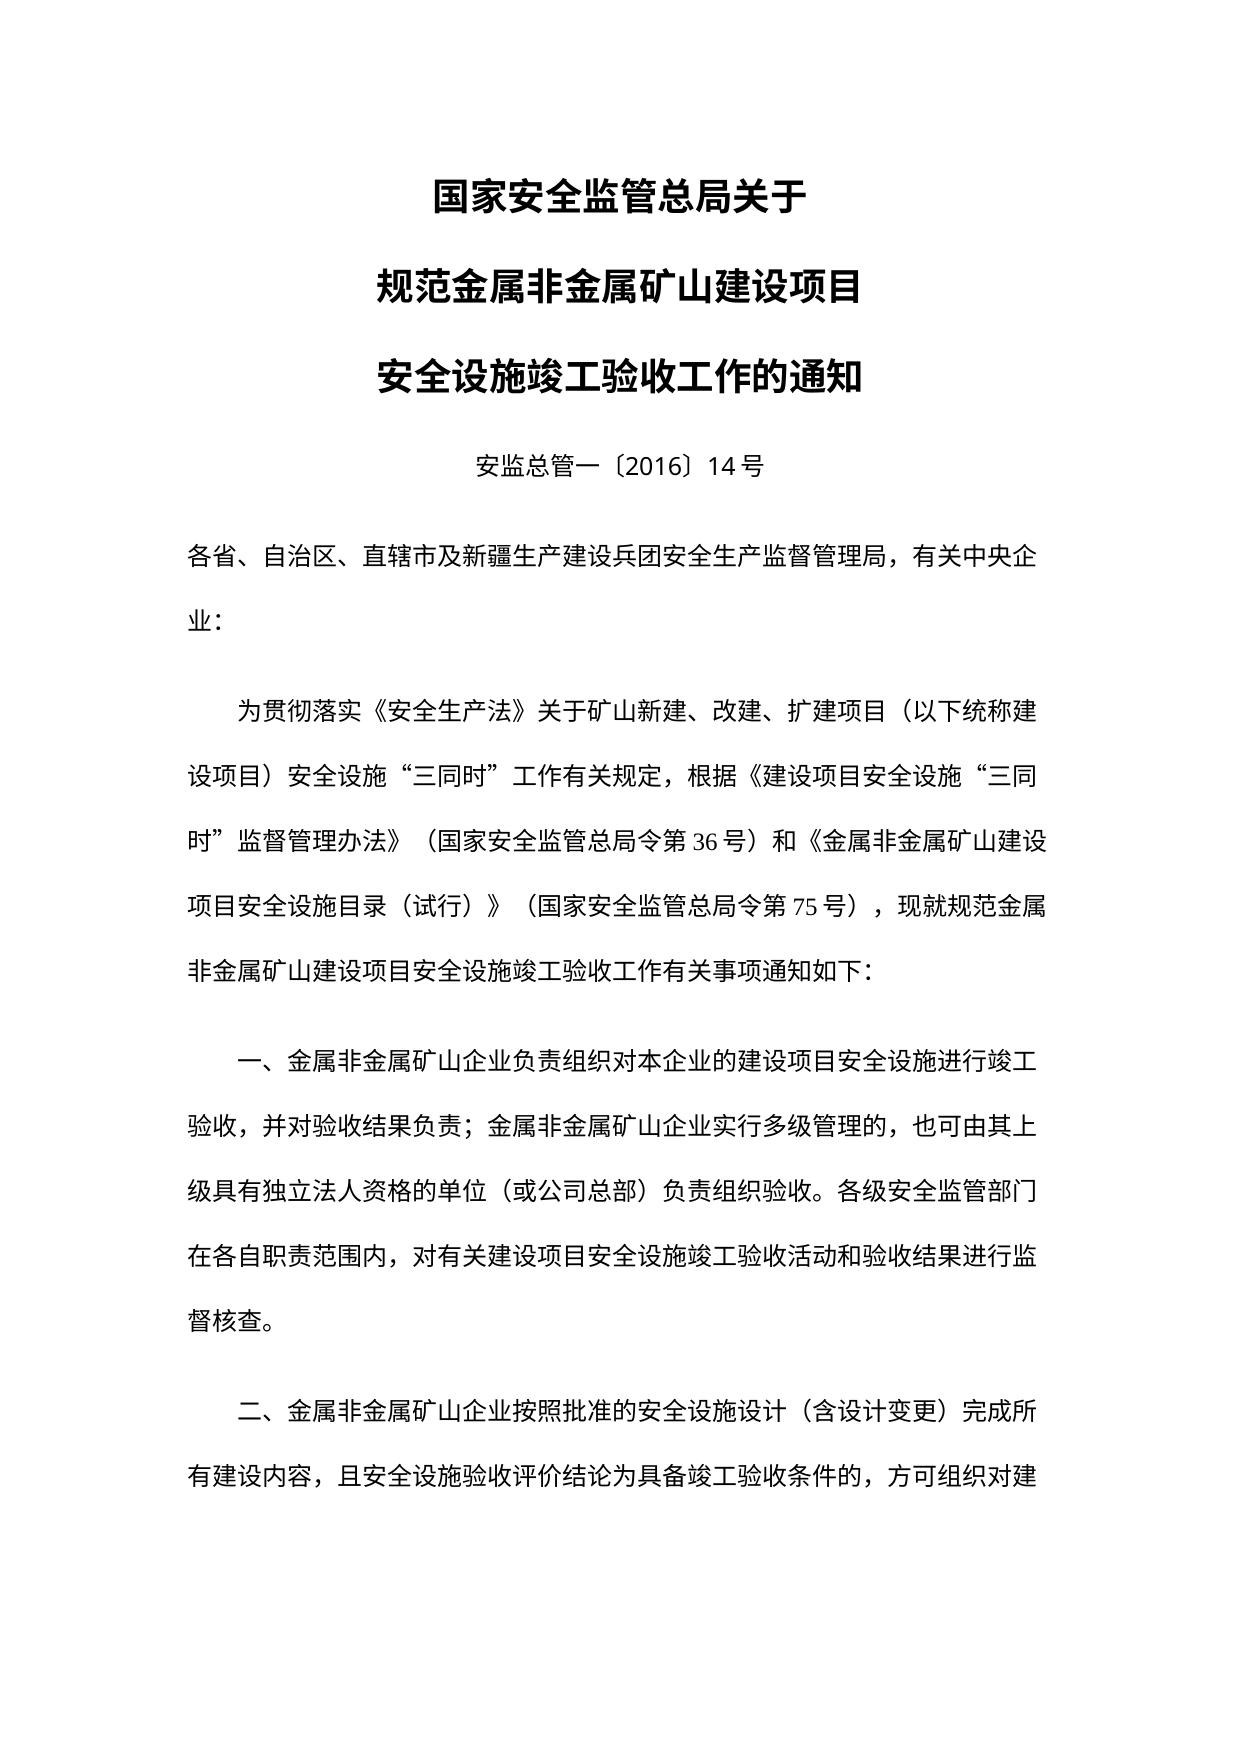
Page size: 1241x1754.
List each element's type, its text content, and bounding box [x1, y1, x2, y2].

text 一、金属非金属矿山企业负责组织对本企业的建设项目安全设施进行竣工验收，并对验收结果负责；金属非金属矿山企业实行多级管理的，也可由其上级具有独立法人资格的单位（或公司总部）负责组织验收。各级安全监管部门在各自职责范围内，对有关建设项目安全设施竣工验收活动和验收结果进行监督核查。 [187, 1027, 1053, 1352]
text 为贯彻落实《安全生产法》关于矿山新建、改建、扩建项目（以下统称建设项目）安全设施“三同时”工作有关规定，根据《建设项目安全设施“三同时”监督管理办法》（国家安全监管总局令第36号）和《金属非金属矿山建设项目安全设施目录（试行）》（国家安全监管总局令第75号），现就规范金属非金属矿山建设项目安全设施竣工验收工作有关事项通知如下： [187, 677, 1053, 1002]
text 安全设施竣工验收工作的通知 [187, 342, 1053, 407]
text 规范金属非金属矿山建设项目 [187, 252, 1053, 317]
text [187, 1377, 1053, 1507]
text 安监总管一〔2016〕14号 [187, 432, 1053, 497]
text 国家安全监管总局关于 [187, 162, 1053, 227]
text 各省、自治区、直辖市及新疆生产建设兵团安全生产监督管理局，有关中央企业： [187, 522, 1053, 652]
